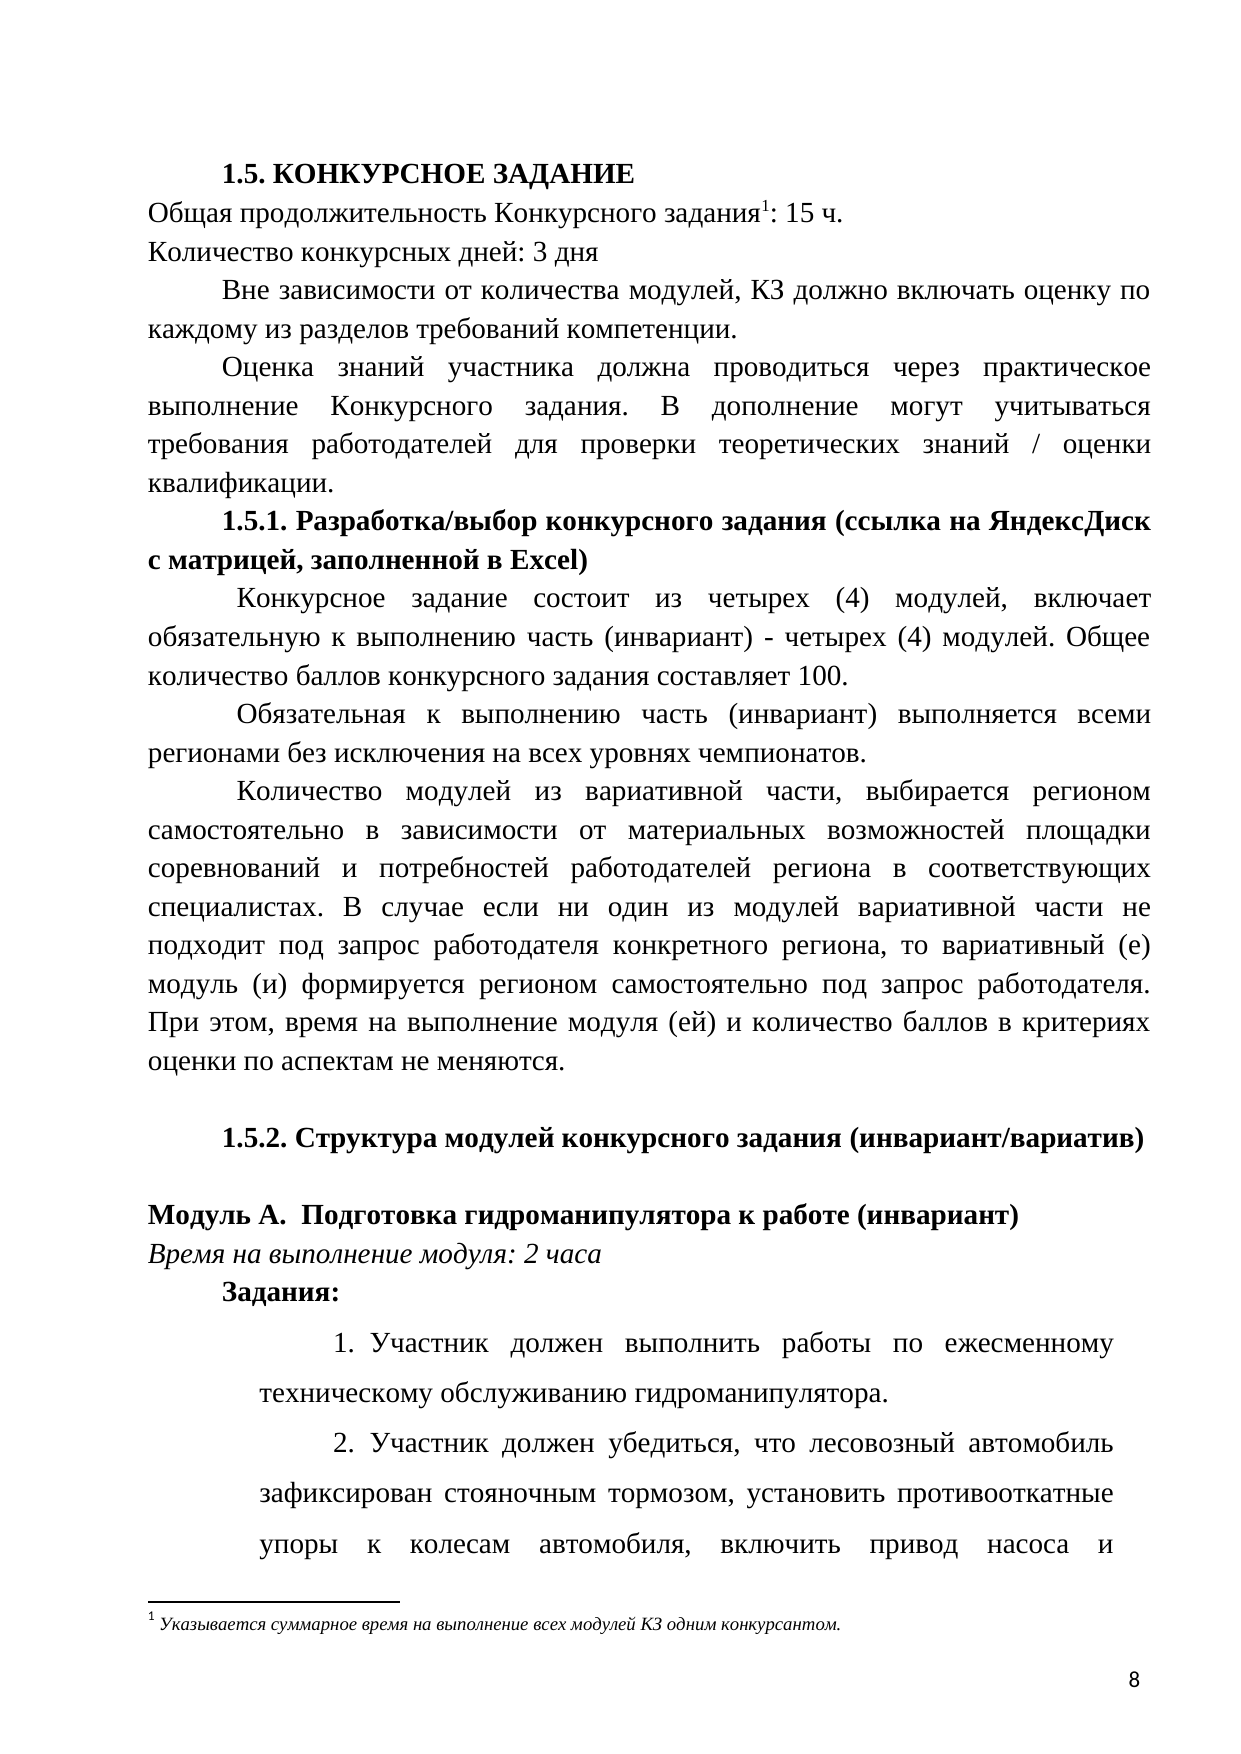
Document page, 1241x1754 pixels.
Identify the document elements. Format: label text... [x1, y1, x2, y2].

text Время на выполнение модуля: 2 часа [148, 1236, 1152, 1269]
text Модуль А. Подготовка гидроманипулятора к работе (инвариант) [148, 1197, 1152, 1231]
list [259, 1425, 1114, 1559]
text 1.5.1. Разработка/выбор конкурсного задания (ссылка на ЯндексДиск с матрицей, заполненной в Excel) [148, 503, 1152, 576]
list Участник должен выполнить работы по ежесменному техническому обслуживанию гидроманипулятора. [259, 1325, 1114, 1408]
text Общая продолжительность Конкурсного задания: 15 ч. [148, 195, 1152, 229]
text Обязательная к выполнению часть (инвариант) выполняется всеми регионами без исключения на всех уровнях чемпионатов. [148, 696, 1152, 768]
text Количество модулей из вариативной части, выбирается регионом самостоятельно в зависимости от материальных возможностей площадки соревнований и потребностей работодателей региона в соответствующих специалистах. В случае если ни один из модулей вариативной части не подходит под запрос работодателя конкретного региона, то вариативный (е) модуль (и) формируется регионом самостоятельно под запрос работодателя. При этом, время на выполнение модуля (ей) и количество баллов в критериях оценки по аспектам не меняются. [148, 773, 1152, 1077]
text Задания: [148, 1274, 1114, 1308]
text Конкурсное задание состоит из четырех (4) модулей, включает обязательную к выполнению часть (инвариант) - четырех (4) модулей. Общее количество баллов конкурсного задания составляет 100. [148, 581, 1152, 691]
text 1.5.2. Структура модулей конкурсного задания (инвариант/вариатив) [148, 1120, 1152, 1154]
text Количество конкурсных дней: 3 дня [148, 234, 1152, 267]
text 1.5. КОНКУРСНОЕ ЗАДАНИЕ [148, 157, 1152, 190]
text Оценка знаний участника должна проводиться через практическое выполнение Конкурсного задания. В дополнение могут учитываться требования работодателей для проверки теоретических знаний / оценки квалификации. [148, 349, 1152, 498]
text Вне зависимости от количества модулей, КЗ должно включать оценку по каждому из разделов требований компетенции. [148, 272, 1152, 344]
